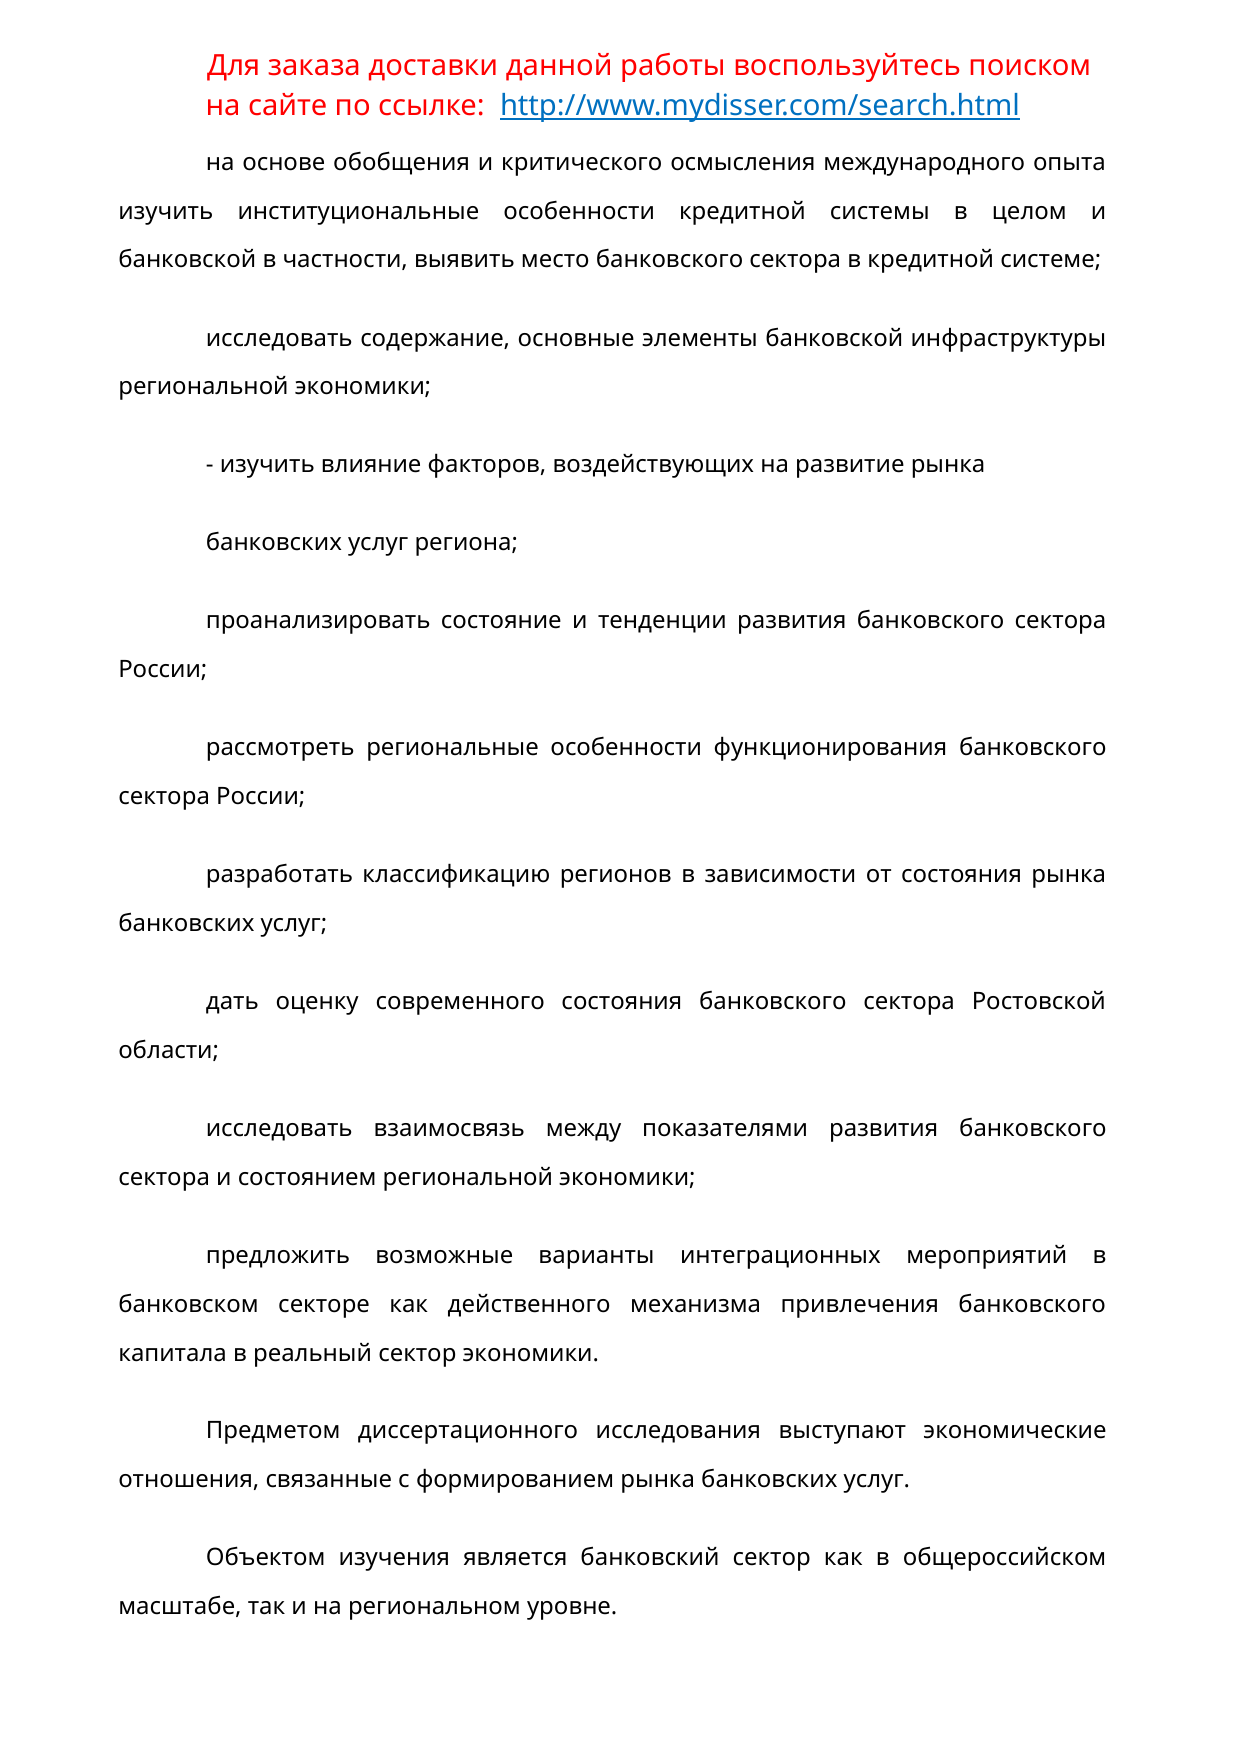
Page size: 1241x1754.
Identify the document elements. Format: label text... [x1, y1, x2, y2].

text исследовать содержание, основные элементы банковской инфраструктуры региональной экономики; [118, 320, 1107, 402]
text банковских услуг региона; [118, 525, 1107, 558]
text проанализировать состояние и тенденции развития банковского сектора России; [118, 603, 1107, 685]
text Предметом диссертационного исследования выступают экономические отношения, связанные с формированием рынка банковских услуг. [118, 1413, 1107, 1495]
text Объектом изучения является банковский сектор как в общероссийском масштабе, так и на региональном уровне. [118, 1540, 1107, 1622]
text дать оценку современного состояния банковского сектора Ростовской области; [118, 984, 1107, 1065]
text разработать классификацию регионов в зависимости от состояния рынка банковских услуг; [118, 857, 1107, 938]
text - изучить влияние факторов, воздействующих на развитие рынка [118, 447, 1107, 480]
text предложить возможные варианты интеграционных мероприятий в банковском секторе как действенного механизма привлечения банковского капитала в реальный сектор экономики. [118, 1238, 1107, 1368]
text исследовать взаимосвязь между показателями развития банковского сектора и состоянием региональной экономики; [118, 1111, 1107, 1192]
text рассмотреть региональные особенности функционирования банковского сектора России; [118, 730, 1107, 812]
text на основе обобщения и критического осмысления международного опыта изучить институциональные особенности кредитной системы в целом и банковской в частности, выявить место банковского сектора в кредитной системе; [118, 144, 1107, 275]
